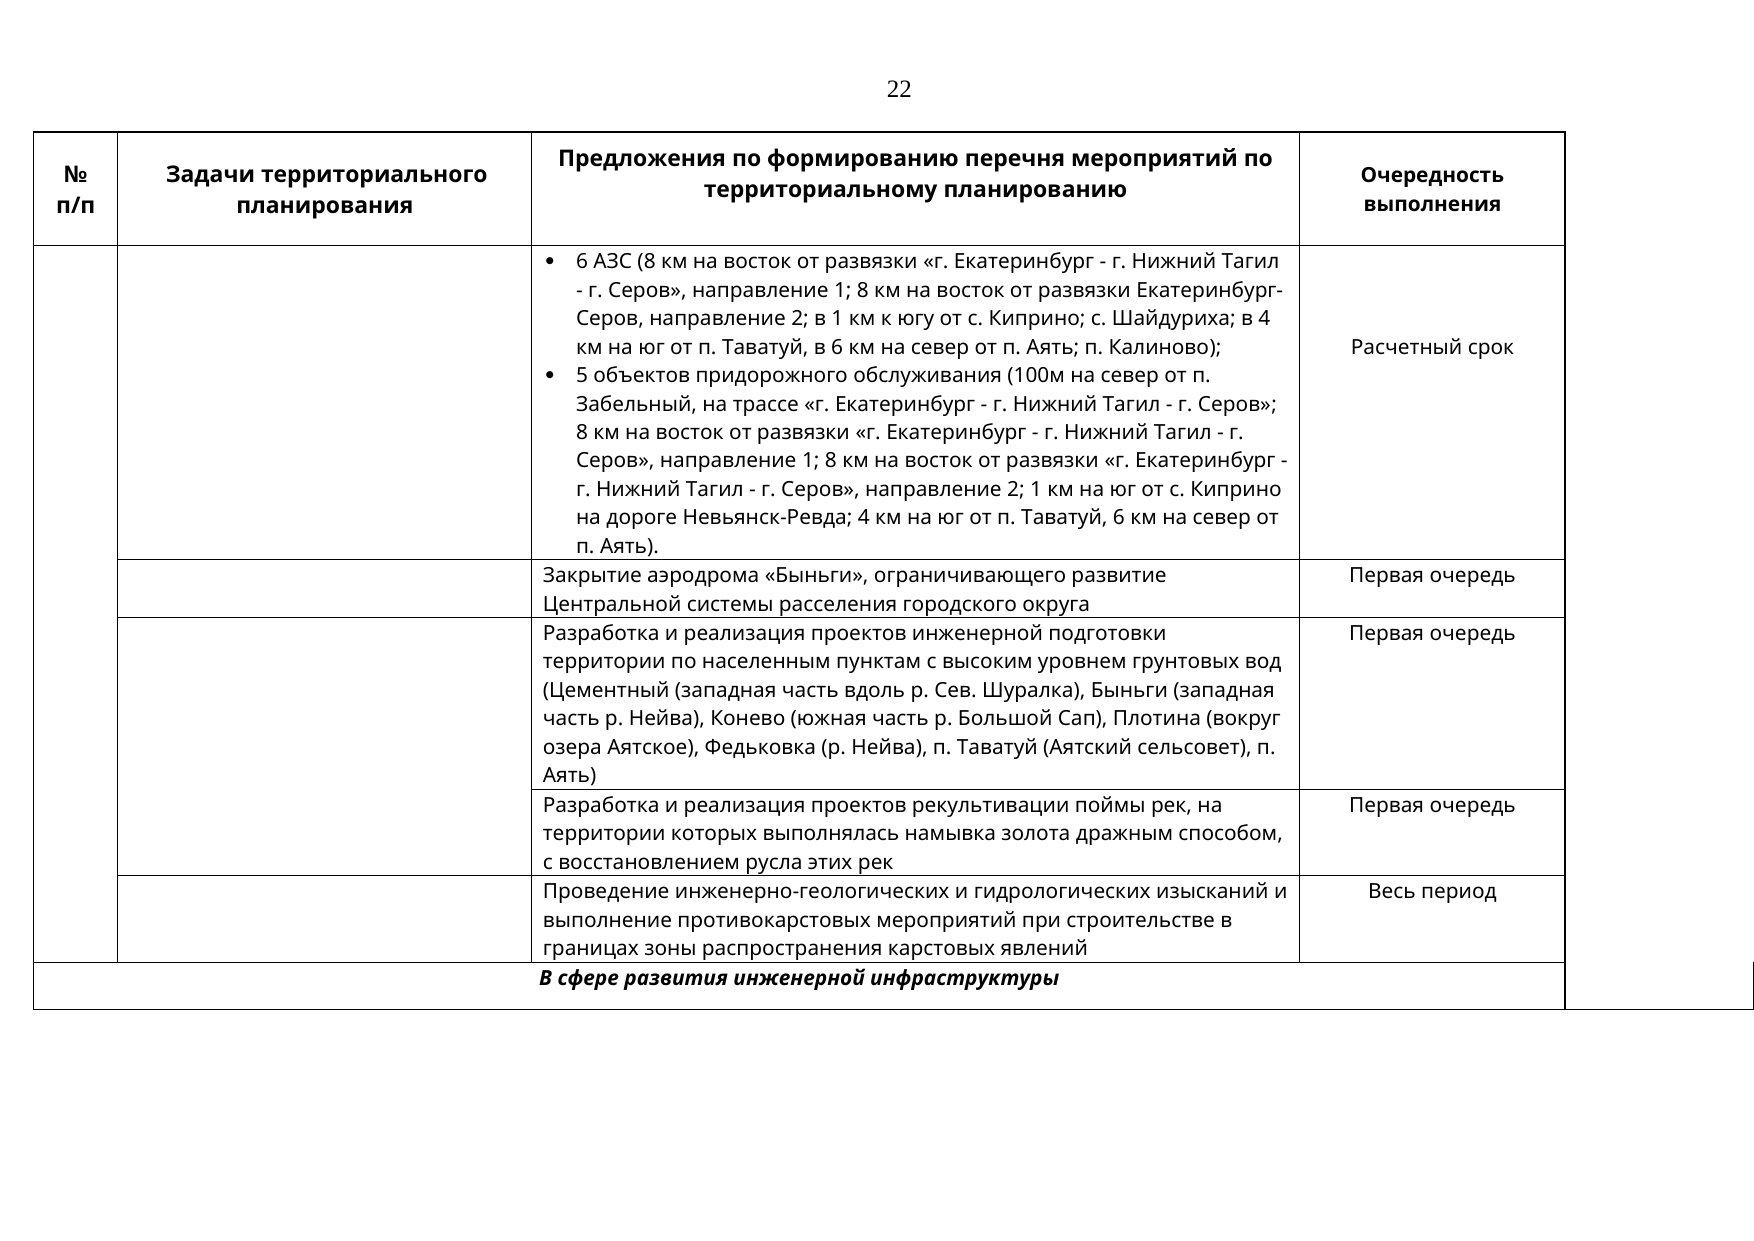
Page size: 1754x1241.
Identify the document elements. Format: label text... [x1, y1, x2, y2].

table_cell Разработка и реализация проектов рекультивации поймы рек, на территории которых выполнялась намывка золота дражным способом, с восстановлением русла этих рек [532, 790, 1299, 875]
table_cell [118, 618, 531, 875]
table_cell Первая очередь [1300, 790, 1564, 875]
table_cell [118, 560, 531, 617]
table_cell Разработка и реализация проектов инженерной подготовки территории по населенным пунктам с высоким уровнем грунтовых вод (Цементный (западная часть вдоль р. Сев. Шуралка), Быньги (западная часть р. Нейва), Конево (южная часть р. Большой Сап), Плотина (вокруг озера Аятское), Федьковка (р. Нейва), п. Таватуй (Аятский сельсовет), п. Аять) [532, 618, 1299, 789]
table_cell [34, 963, 1564, 1009]
table_header Предложения по формированию перечня мероприятий по территориальному планированию [532, 133, 1299, 245]
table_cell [532, 246, 1299, 559]
table_cell [1566, 962, 1753, 1009]
table_cell Первая очередь [1300, 560, 1564, 617]
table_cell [1300, 246, 1564, 559]
table_cell [118, 876, 531, 962]
table_header Очередность выполнения [1300, 133, 1564, 245]
table_cell Закрытие аэродрома «Быньги», ограничивающего развитие Центральной системы расселения городского округа [532, 560, 1299, 617]
table_cell Первая очередь [1300, 618, 1564, 789]
table_header Задачи территориального планирования [118, 133, 531, 245]
table_cell Весь период [1300, 876, 1564, 962]
table_cell Проведение инженерно-геологических и гидрологических изысканий и выполнение противокарстовых мероприятий при строительстве в границах зоны распространения карстовых явлений [532, 876, 1299, 962]
table_header № п/п [34, 133, 117, 245]
